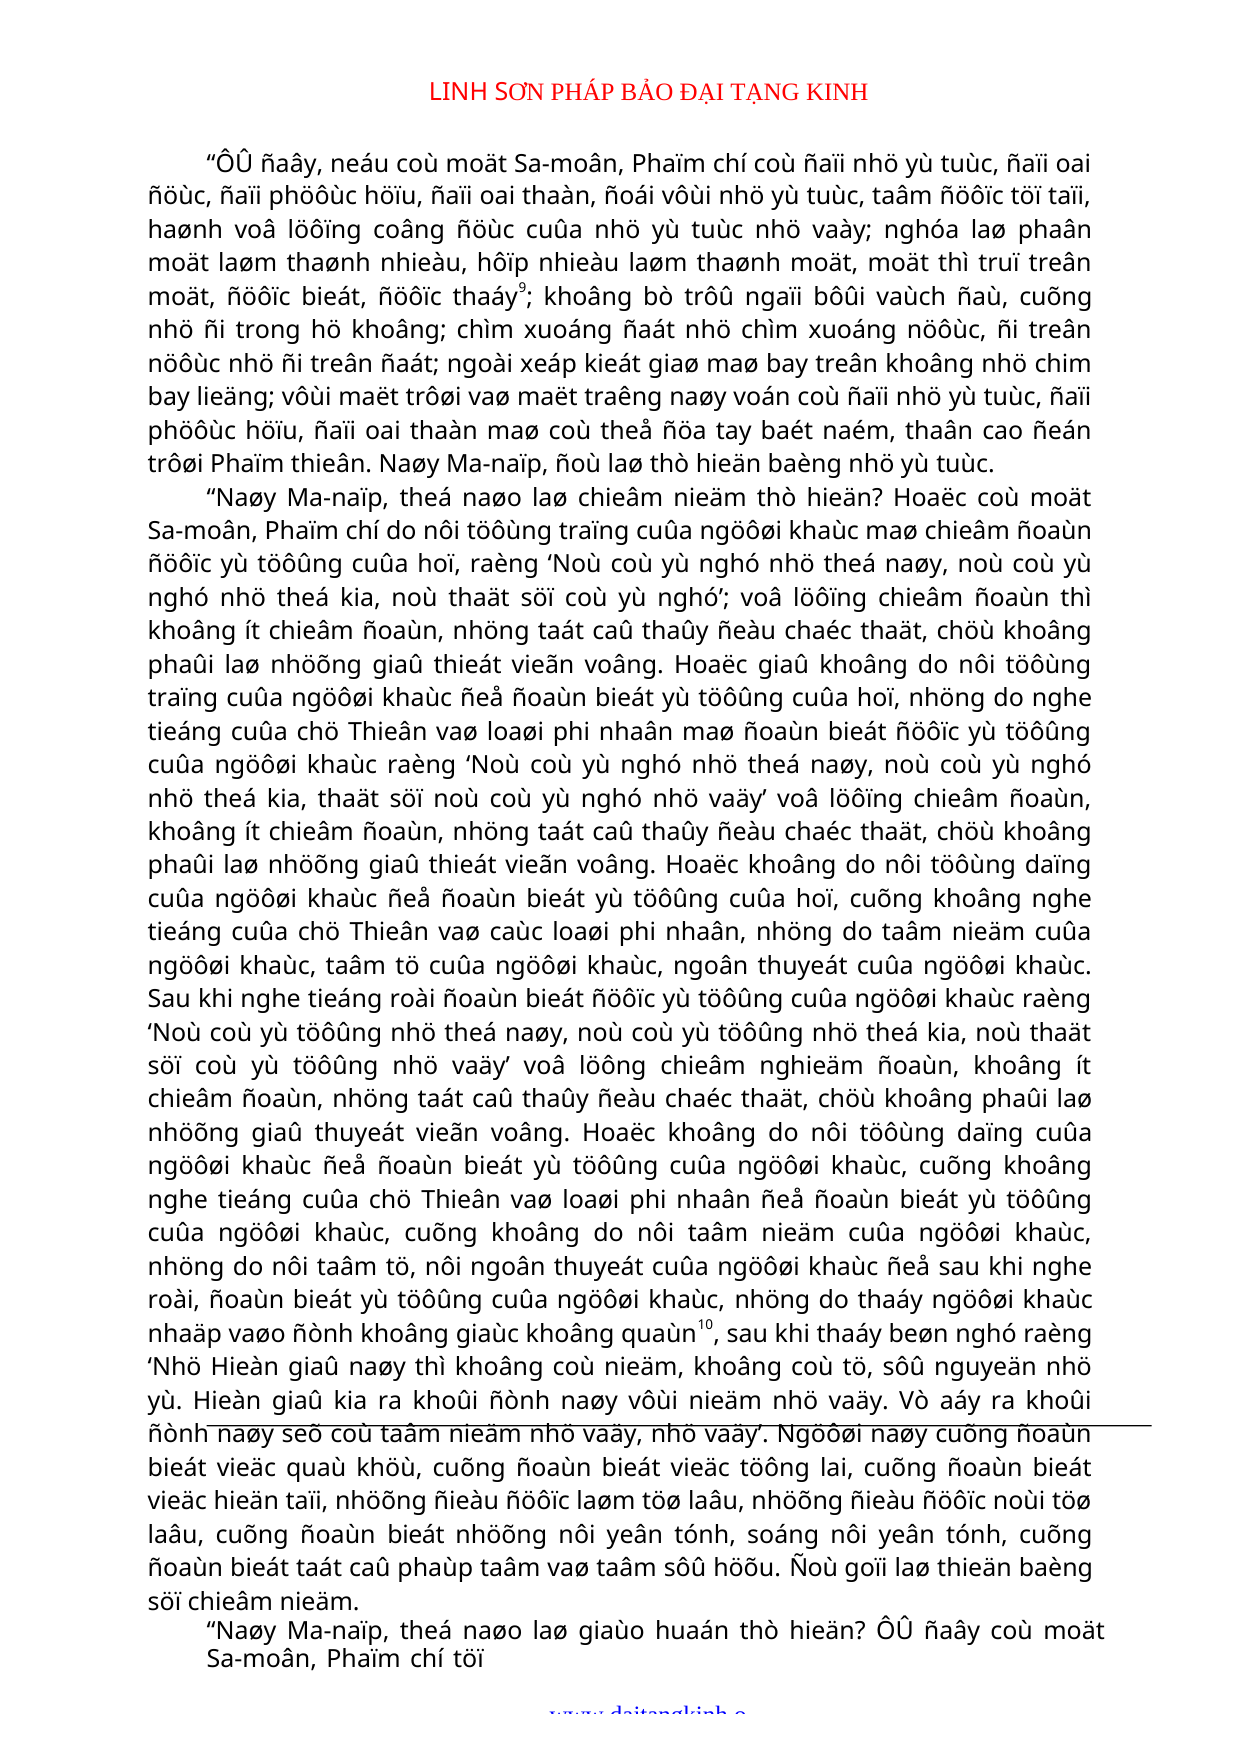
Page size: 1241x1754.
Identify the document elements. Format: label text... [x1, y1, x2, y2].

text “Naøy Ma-naïp, theá naøo laø giaùo huaán thò hieän? ÔÛ ñaây coù moät Sa-moân, Phaïm chí töï [206, 1617, 1105, 1673]
text “ÔÛ ñaây, neáu coù moät Sa-moân, Phaïm chí coù ñaïi nhö yù tuùc, ñaïi oai ñöùc, ñaïi phöôùc höïu, ñaïi oai thaàn, ñoái vôùi nhö yù tuùc, taâm ñöôïc töï taïi, haønh voâ löôïng coâng ñöùc cuûa nhö yù tuùc nhö vaày; nghóa laø phaân moät laøm thaønh nhieàu, hôïp nhieàu laøm thaønh moät, moät thì truï treân moät, ñöôïc bieát, ñöôïc thaáy9; khoâng bò trôû ngaïi bôûi vaùch ñaù, cuõng nhö ñi trong hö khoâng; chìm xuoáng ñaát nhö chìm xuoáng nöôùc, ñi treân nöôùc nhö ñi treân ñaát; ngoài xeáp kieát giaø maø bay treân khoâng nhö chim bay lieäng; vôùi maët trôøi vaø maët traêng naøy voán coù ñaïi nhö yù tuùc, ñaïi phöôùc höïu, ñaïi oai thaàn maø coù theå ñöa tay baét naém, thaân cao ñeán trôøi Phaïm thieân. Naøy Ma-naïp, ñoù laø thò hieän baèng nhö yù tuùc. [147, 145, 1093, 480]
text “Naøy Ma-naïp, theá naøo laø chieâm nieäm thò hieän? Hoaëc coù moät Sa-moân, Phaïm chí do nôi töôùng traïng cuûa ngöôøi khaùc maø chieâm ñoaùn ñöôïc yù töôûng cuûa hoï, raèng ‘Noù coù yù nghó nhö theá naøy, noù coù yù nghó nhö theá kia, noù thaät söï coù yù nghó’; voâ löôïng chieâm ñoaùn thì khoâng ít chieâm ñoaùn, nhöng taát caû thaûy ñeàu chaéc thaät, chöù khoâng phaûi laø nhöõng giaû thieát vieãn voâng. Hoaëc giaû khoâng do nôi töôùng traïng cuûa ngöôøi khaùc ñeå ñoaùn bieát yù töôûng cuûa hoï, nhöng do nghe tieáng cuûa chö Thieân vaø loaøi phi nhaân maø ñoaùn bieát ñöôïc yù töôûng cuûa ngöôøi khaùc raèng ‘Noù coù yù nghó nhö theá naøy, noù coù yù nghó nhö theá kia, thaät söï noù coù yù nghó nhö vaäy’ voâ löôïng chieâm ñoaùn, khoâng ít chieâm ñoaùn, nhöng taát caû thaûy ñeàu chaéc thaät, chöù khoâng phaûi laø nhöõng giaû thieát vieãn voâng. Hoaëc khoâng do nôi töôùng daïng cuûa ngöôøi khaùc ñeå ñoaùn bieát yù töôûng cuûa hoï, cuõng khoâng nghe tieáng cuûa chö Thieân vaø caùc loaøi phi nhaân, nhöng do taâm nieäm cuûa ngöôøi khaùc, taâm tö cuûa ngöôøi khaùc, ngoân thuyeát cuûa ngöôøi khaùc. Sau khi nghe tieáng roài ñoaùn bieát ñöôïc yù töôûng cuûa ngöôøi khaùc raèng ‘Noù coù yù töôûng nhö theá naøy, noù coù yù töôûng nhö theá kia, noù thaät söï coù yù töôûng nhö vaäy’ voâ löông chieâm nghieäm ñoaùn, khoâng ít chieâm ñoaùn, nhöng taát caû thaûy ñeàu chaéc thaät, chöù khoâng phaûi laø nhöõng giaû thuyeát vieãn voâng. Hoaëc khoâng do nôi töôùng daïng cuûa ngöôøi khaùc ñeå ñoaùn bieát yù töôûng cuûa ngöôøi khaùc, cuõng khoâng nghe tieáng cuûa chö Thieân vaø loaøi phi nhaân ñeå ñoaùn bieát yù töôûng cuûa ngöôøi khaùc, cuõng khoâng do nôi taâm nieäm cuûa ngöôøi khaùc, nhöng do nôi taâm tö, nôi ngoân thuyeát cuûa ngöôøi khaùc ñeå sau khi nghe roài, ñoaùn bieát yù töôûng cuûa ngöôøi khaùc, nhöng do thaáy ngöôøi khaùc nhaäp vaøo ñònh khoâng giaùc khoâng quaùn10, sau khi thaáy beøn nghó raèng ‘Nhö Hieàn giaû naøy thì khoâng coù nieäm, khoâng coù tö, sôû nguyeän nhö yù. Hieàn giaû kia ra khoûi ñònh naøy vôùi nieäm nhö vaäy. Vò aáy ra khoûi ñònh naøy seõ coù taâm nieäm nhö vaäy, nhö vaäy’. Ngöôøi naøy cuõng ñoaùn bieát vieäc quaù khöù, cuõng ñoaùn bieát vieäc töông lai, cuõng ñoaùn bieát vieäc hieän taïi, nhöõng ñieàu ñöôïc laøm töø laâu, nhöõng ñieàu ñöôïc noùi töø laâu, cuõng ñoaùn bieát nhöõng nôi yeân tónh, soáng nôi yeân tónh, cuõng ñoaùn bieát taát caû phaùp taâm vaø taâm sôû höõu. Ñoù goïi laø thieän baèng söï chieâm nieäm. [147, 480, 1093, 1617]
